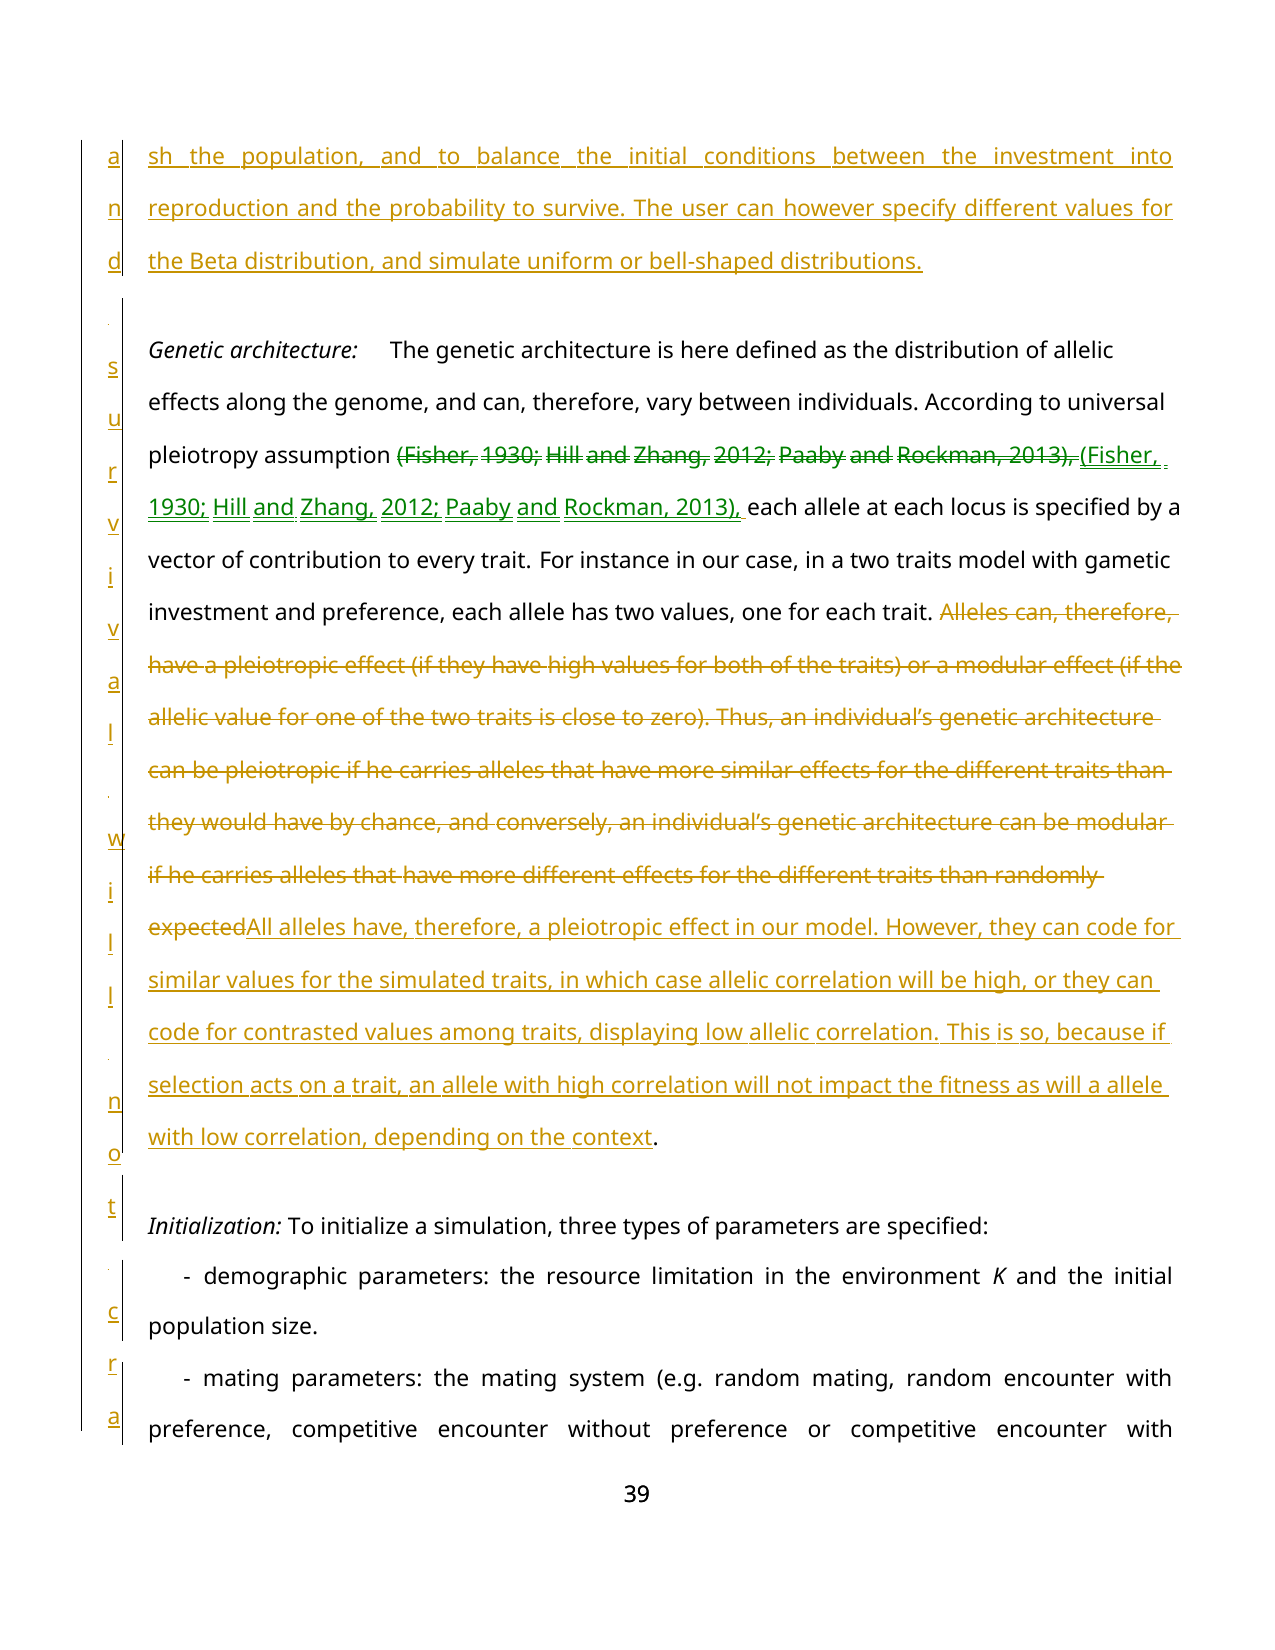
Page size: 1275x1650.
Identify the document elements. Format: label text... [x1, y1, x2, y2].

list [148, 1362, 1173, 1445]
list demographic parameters: the resource limitation in the environment K and the initial population size. [148, 1260, 1173, 1341]
text Initialization: To initialize a simulation, three types of parameters are specified: [148, 1210, 1275, 1241]
text Genetic architecture: The genetic architecture is here defined as the distribution of allelic effects along the genome, and can, therefore, vary between individuals. According to universal pleiotropy assumption each allele at each locus is specified by a vector of contribution to every trait. For instance in our case, in a two traits model with gametic investment and preference, each allele has two values, one for each trait. . [148, 667, 1182, 1152]
text Genetic architecture: The genetic architecture is here defined as the distribution of allelic effects along the genome, and can, therefore, vary between individuals. According to universal pleiotropy assumption each allele at each locus is specified by a vector of contribution to every trait. For instance in our case, in a two traits model with gametic investment and preference, each allele has two values, one for each trait. . [148, 334, 1182, 666]
